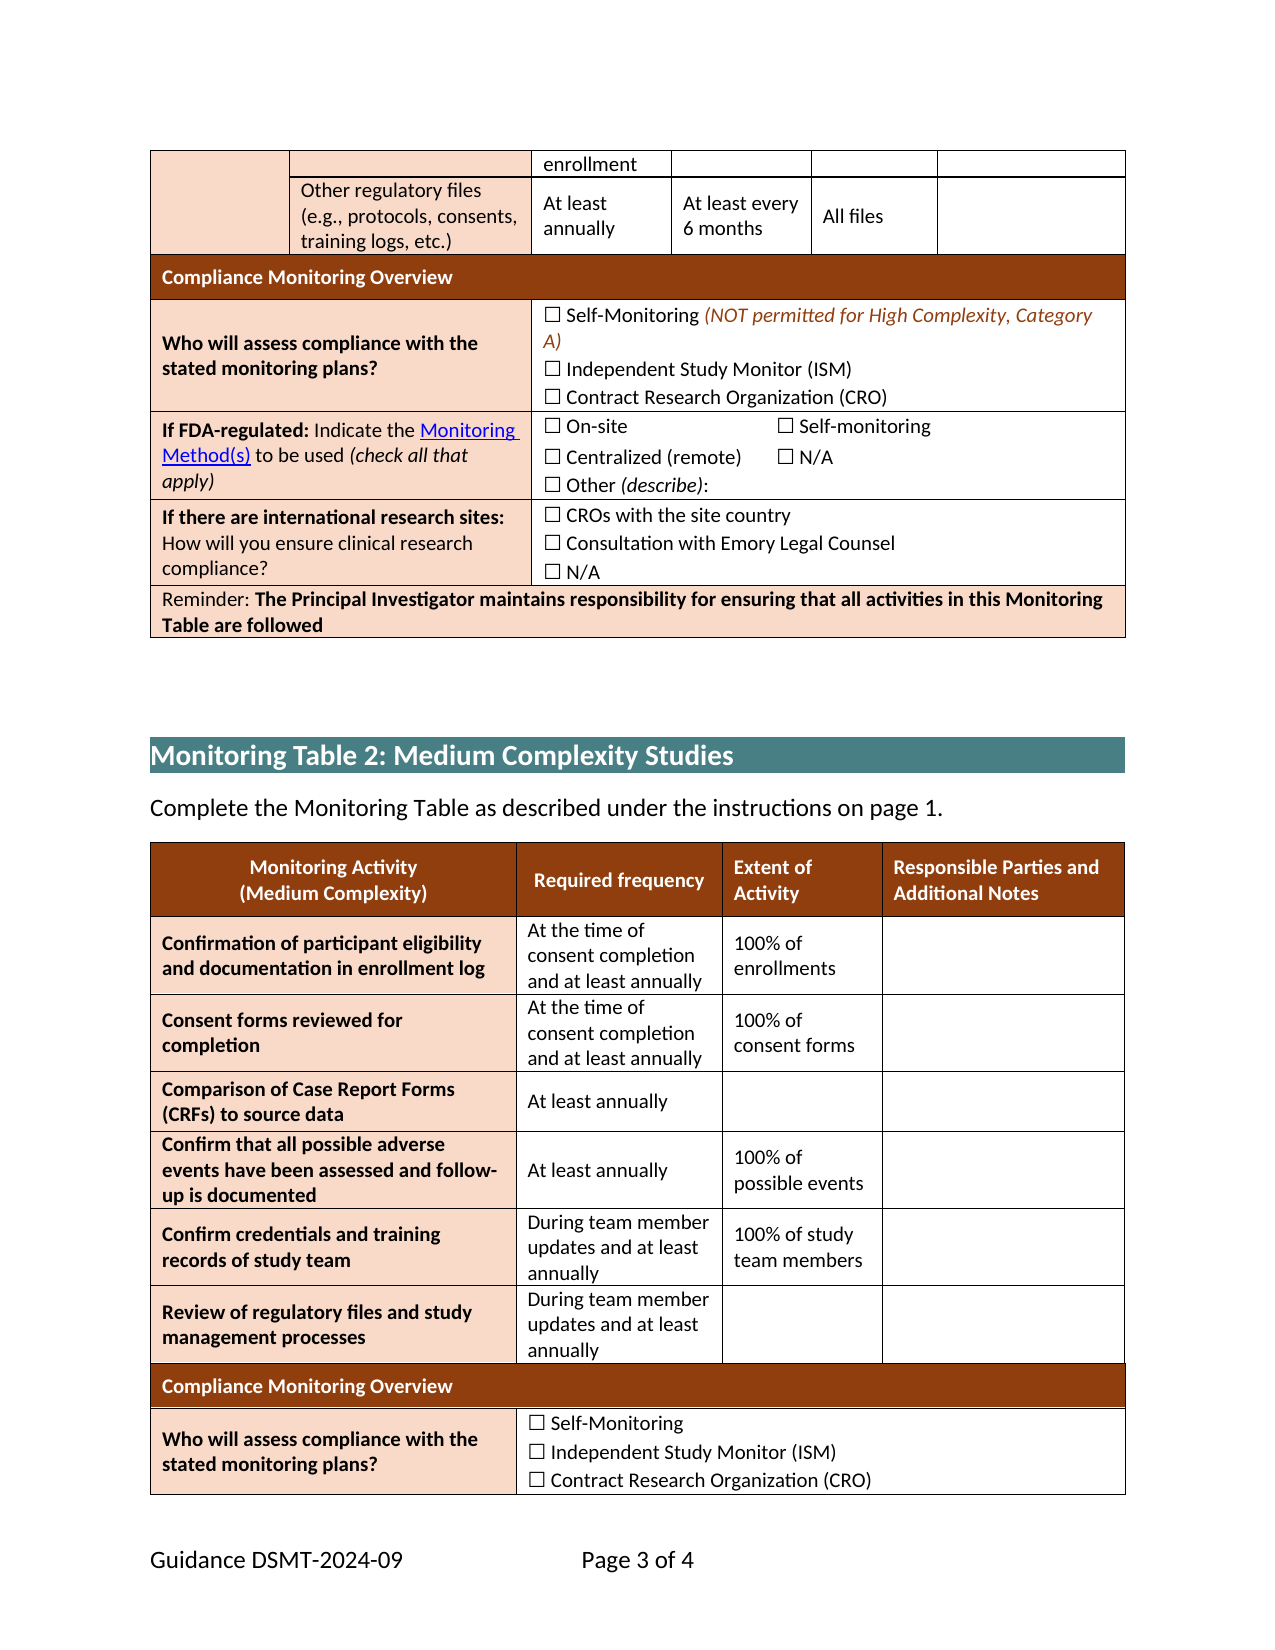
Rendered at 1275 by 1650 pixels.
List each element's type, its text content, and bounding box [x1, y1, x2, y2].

table_cell At the time of consent completion and at least annually [517, 917, 722, 993]
table_cell During team member updates and at least annually [517, 1286, 722, 1362]
table_cell 100% of study team members [723, 1209, 882, 1285]
table_cell CROs with the site country Consultation with Emory Legal Counsel N/A [532, 500, 1125, 585]
table_cell All files [812, 178, 937, 254]
table_cell Consent forms reviewed for completion [151, 995, 516, 1071]
table_cell [938, 151, 1125, 176]
table_cell At least annually [517, 1072, 722, 1131]
table_header Extent of Activity [723, 843, 882, 916]
table_cell Other regulatory files (e.g., protocols, consents, training logs, etc.) [290, 178, 531, 254]
table_cell 100% of consent forms [723, 995, 882, 1071]
table_cell If there are international research sites: How will you ensure clinical research compliance? [151, 500, 531, 585]
table_cell On-site Self-monitoring Centralized (remote) N/A Other (describe): [532, 412, 1125, 499]
table_header Monitoring Activity (Medium Complexity) [151, 843, 516, 916]
table_header Responsible Parties and Additional Notes [883, 843, 1124, 916]
table_cell Comparison of Case Report Forms (CRFs) to source data [151, 1072, 516, 1131]
table_cell 100% of enrollments [723, 917, 882, 993]
table_cell [723, 1286, 882, 1362]
table_cell Compliance Monitoring Overview [151, 1364, 1125, 1407]
table_cell Confirmation of participant eligibility and documentation in enrollment log [151, 917, 516, 993]
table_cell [532, 151, 671, 176]
table_cell [883, 1072, 1124, 1131]
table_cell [672, 151, 811, 176]
table_cell At the time of consent completion and at least annually [517, 995, 722, 1071]
table_cell During team member updates and at least annually [517, 1209, 722, 1285]
table_cell Confirm credentials and training records of study team [151, 1209, 516, 1285]
table_cell [883, 1132, 1124, 1208]
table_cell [290, 151, 531, 176]
table_cell At least every 6 months [672, 178, 811, 254]
table_cell At least annually [517, 1132, 722, 1208]
table_cell Self-Monitoring (NOT permitted for High Complexity, Category A) Independent Study Monitor (ISM) Contract Research Organization (CRO) [532, 300, 1125, 411]
table_cell [812, 151, 937, 176]
table_cell Compliance Monitoring Overview [151, 255, 1125, 299]
table_cell 100% of possible events [723, 1132, 882, 1208]
table_cell Self-Monitoring Independent Study Monitor (ISM) Contract Research Organization (CRO) [517, 1409, 1125, 1494]
table_cell [883, 917, 1124, 993]
table_cell [723, 1072, 882, 1131]
table_cell Who will assess compliance with the stated monitoring plans? [151, 300, 531, 411]
table_cell [938, 178, 1125, 254]
table_cell If FDA-regulated: Indicate the Monitoring Method(s) to be used (check all that apply) [151, 412, 531, 499]
text Complete the Monitoring Table as described under the instructions on page 1. [150, 793, 1125, 823]
subtitle Monitoring Table 2: Medium Complexity Studies [150, 737, 1125, 773]
table_cell [883, 1209, 1124, 1285]
table_cell Reminder: The Principal Investigator maintains responsibility for ensuring that all activities in this Monitoring Table are followed [151, 586, 1125, 637]
table_cell Review of regulatory files and study management processes [151, 1286, 516, 1362]
table_header Required frequency [517, 843, 722, 916]
table_cell At least annually [532, 178, 671, 254]
table_cell [883, 1286, 1124, 1362]
table_cell Confirm that all possible adverse events have been assessed and follow-up is documented [151, 1132, 516, 1208]
table_cell Who will assess compliance with the stated monitoring plans? [151, 1409, 516, 1494]
table_cell [883, 995, 1124, 1071]
